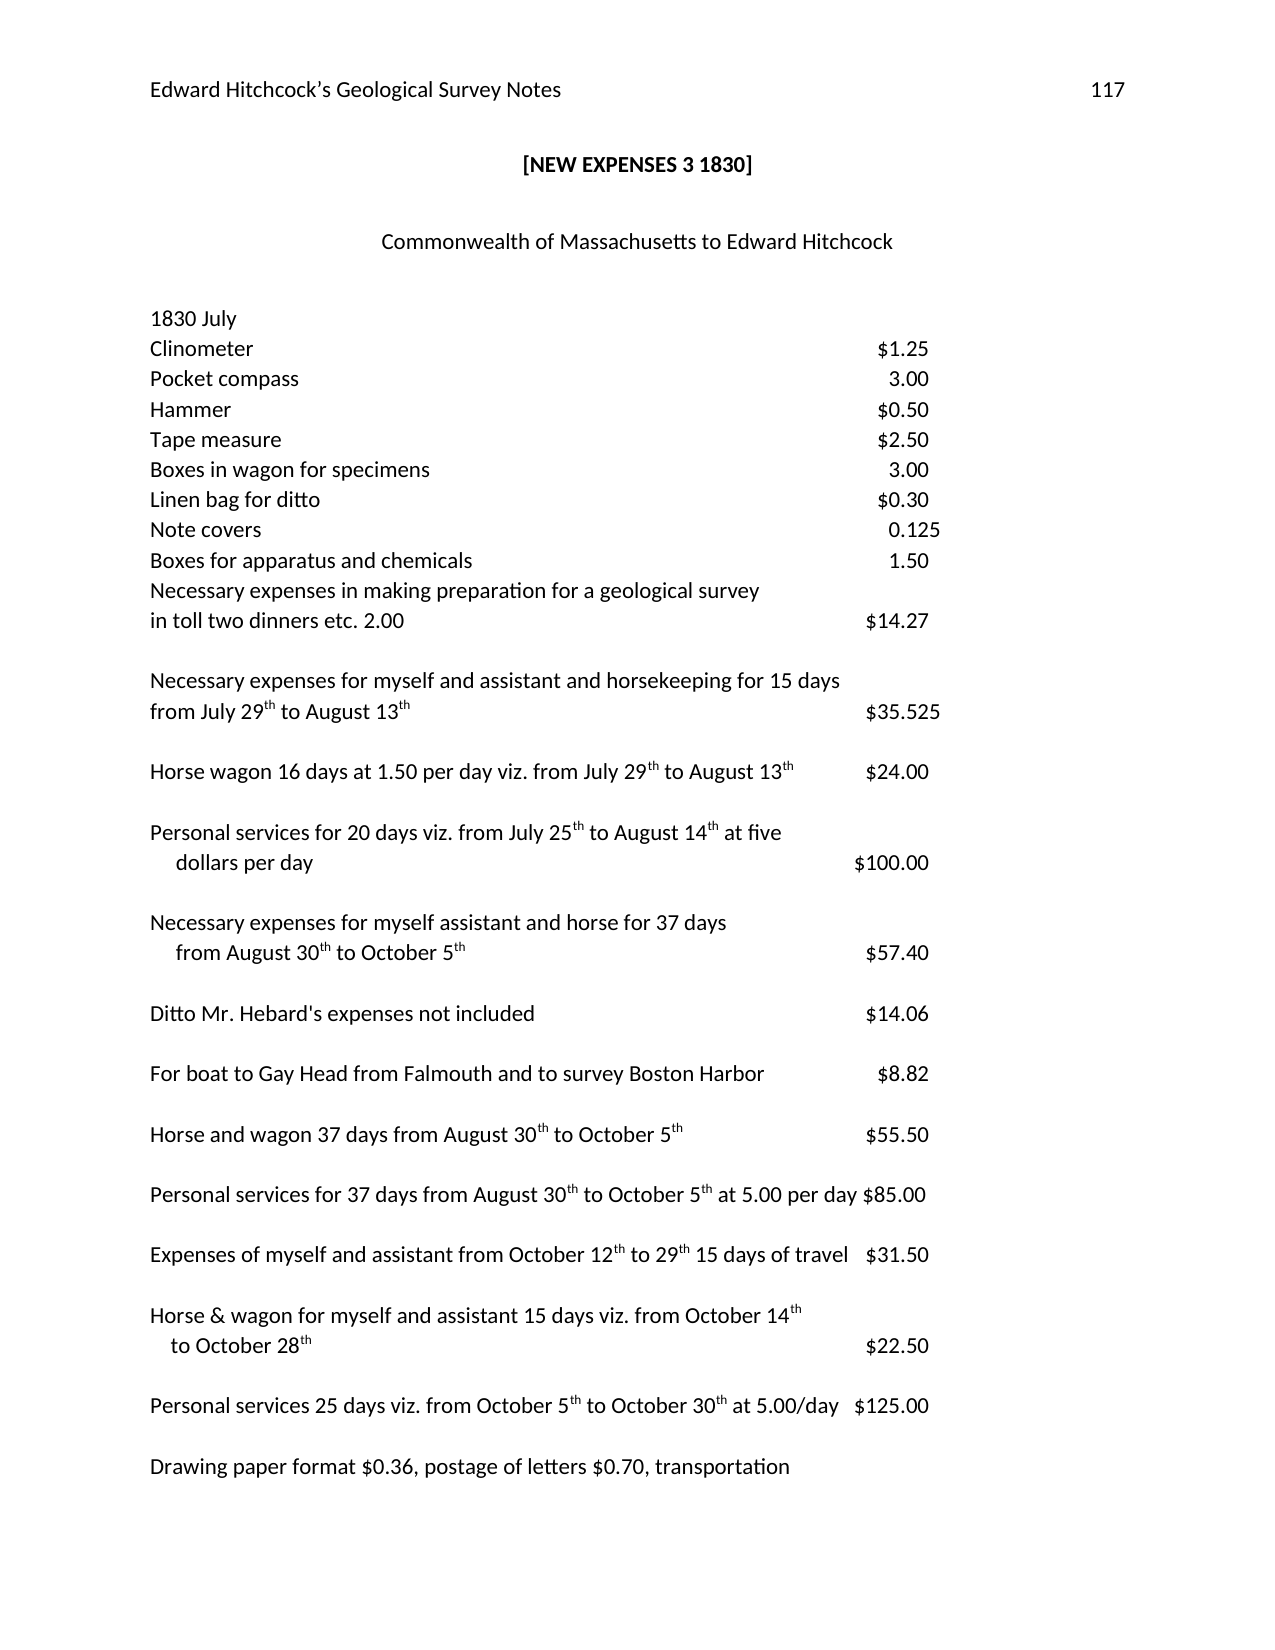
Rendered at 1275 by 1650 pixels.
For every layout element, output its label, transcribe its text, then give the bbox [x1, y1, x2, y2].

text [NEW EXPENSES 3 1830] [150, 150, 1125, 178]
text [150, 304, 1125, 1480]
text Commonwealth of Massachusetts to Edward Hitchcock [150, 197, 1125, 285]
